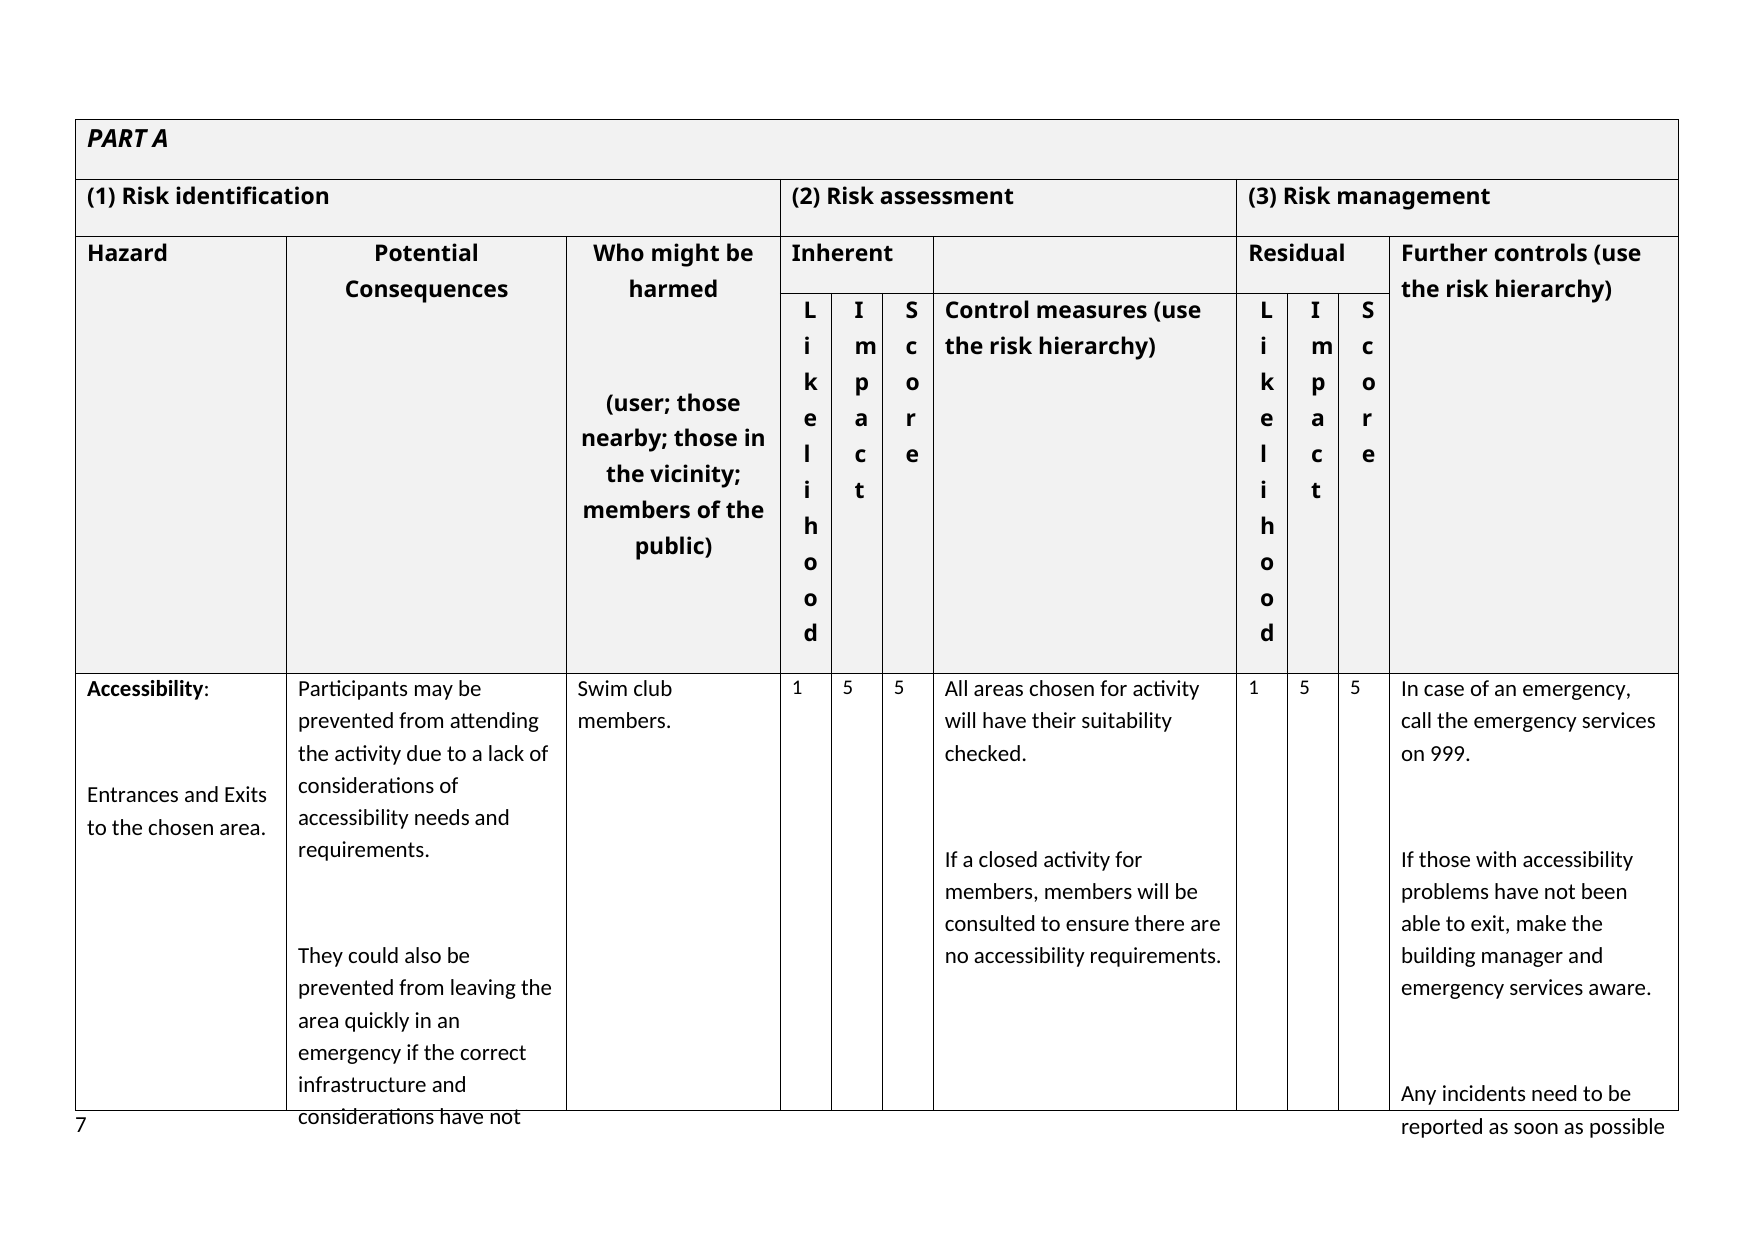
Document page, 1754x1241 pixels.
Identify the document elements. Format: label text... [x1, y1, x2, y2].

table_cell In case of an emergency, call the emergency services on 999. If those with accessibility problems have not been able to exit, make the building manager and emergency services aware. Any incidents need to be reported as soon as possible ensuring duty manager/health and safety officers have been informed. Follow SUSU incident report policy. [1390, 674, 1678, 1110]
table_cell Impact [1288, 294, 1338, 673]
table_cell Likelihood [781, 294, 831, 673]
table_cell Participants may be prevented from attending the activity due to a lack of considerations of accessibility needs and requirements. They could also be prevented from leaving the area quickly in an emergency if the correct infrastructure and considerations have not been made. [287, 674, 566, 1110]
table_cell 5 [1339, 674, 1389, 1110]
table_cell (1) Risk identification [76, 180, 780, 236]
table_cell Impact [832, 294, 882, 673]
table_cell 5 [1288, 674, 1338, 1110]
table_cell 5 [832, 674, 882, 1110]
table_cell Hazard [76, 237, 286, 673]
table_cell Control measures (use the risk hierarchy) [934, 294, 1236, 673]
table_cell [934, 237, 1236, 293]
table_cell 1 [1237, 674, 1287, 1110]
table_cell Likelihood [1237, 294, 1287, 673]
table_cell Score [883, 294, 933, 673]
table_cell 5 [883, 674, 933, 1110]
table_cell Residual [1237, 237, 1389, 293]
table_cell Score [1339, 294, 1389, 673]
table_cell 1 [781, 674, 831, 1110]
table_cell Potential Consequences [287, 237, 566, 673]
table_cell Accessibility: Entrances and Exits to the chosen area. [76, 674, 286, 1110]
table_cell Who might be harmed (user; those nearby; those in the vicinity; members of the public) [567, 237, 780, 673]
table_cell Further controls (use the risk hierarchy) [1390, 237, 1678, 673]
table_cell All areas chosen for activity will have their suitability checked. If a closed activity for members, members will be consulted to ensure there are no accessibility requirements. [934, 674, 1236, 1110]
table_cell Inherent [781, 237, 933, 293]
table_cell (2) Risk assessment [781, 180, 1236, 236]
table_cell (3) Risk management [1237, 180, 1678, 236]
table_header PART A [76, 120, 1678, 179]
table_cell Swim club members. [567, 674, 780, 1110]
